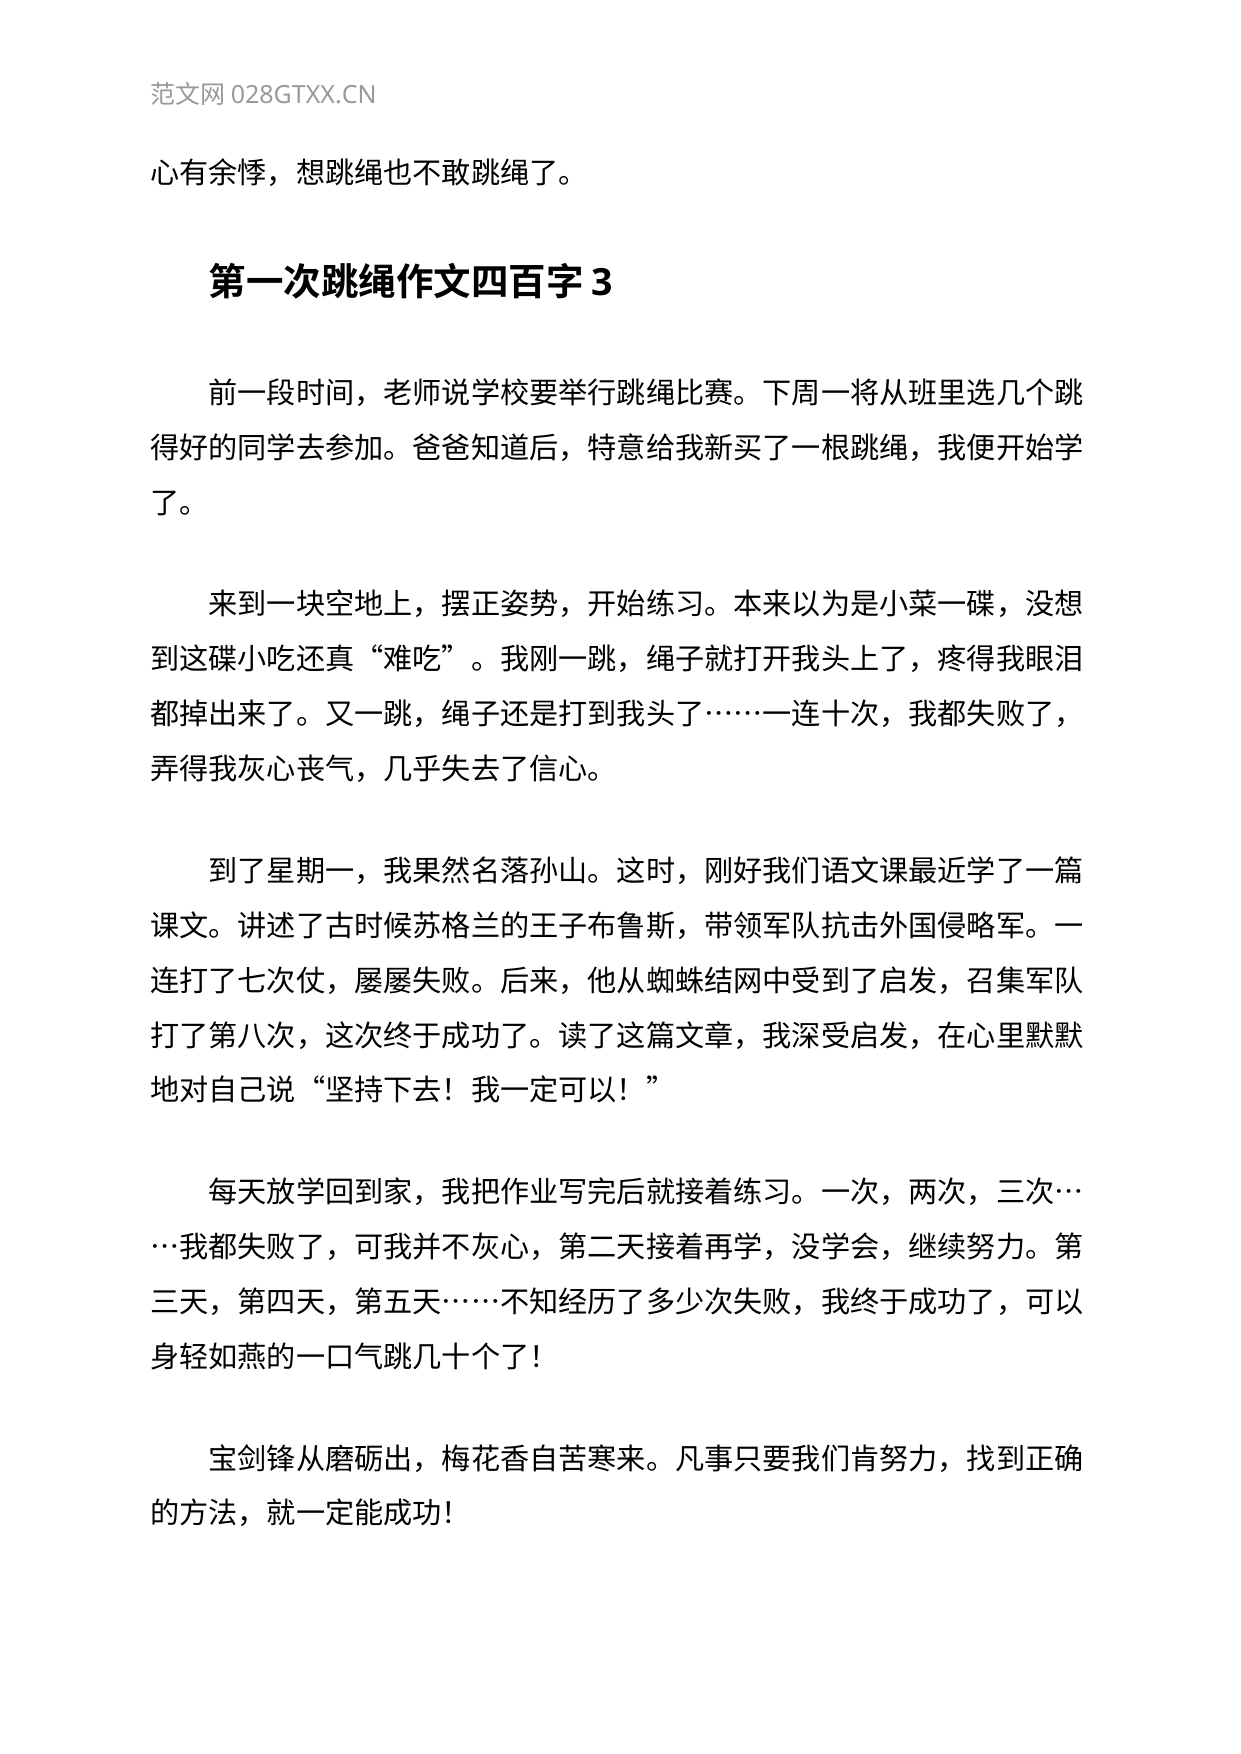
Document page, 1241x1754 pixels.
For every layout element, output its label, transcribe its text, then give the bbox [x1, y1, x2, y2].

text 每天放学回到家，我把作业写完后就接着练习。一次，两次，三次……我都失败了，可我并不灰心，第二天接着再学，没学会，继续努力。第三天，第四天，第五天……不知经历了多少次失败，我终于成功了，可以身轻如燕的一口气跳几十个了！ [150, 1169, 1090, 1376]
text 到了星期一，我果然名落孙山。这时，刚好我们语文课最近学了一篇课文。讲述了古时候苏格兰的王子布鲁斯，带领军队抗击外国侵略军。一连打了七次仗，屡屡失败。后来，他从蜘蛛结网中受到了启发，召集军队打了第八次，这次终于成功了。读了这篇文章，我深受启发，在心里默默地对自己说“坚持下去！我一定可以！” [150, 847, 1090, 1109]
text 宝剑锋从磨砺出，梅花香自苦寒来。凡事只要我们肯努力，找到正确的方法，就一定能成功！ [150, 1435, 1090, 1532]
text 来到一块空地上，摆正姿势，开始练习。本来以为是小菜一碟，没想到这碟小吃还真“难吃”。我刚一跳，绳子就打开我头上了，疼得我眼泪都掉出来了。又一跳，绳子还是打到我头了……一连十次，我都失败了，弄得我灰心丧气，几乎失去了信心。 [150, 581, 1090, 788]
text 第一次跳绳作文四百字3 [150, 252, 1090, 306]
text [150, 150, 1090, 192]
text 前一段时间，老师说学校要举行跳绳比赛。下周一将从班里选几个跳得好的同学去参加。爸爸知道后，特意给我新买了一根跳绳，我便开始学了。 [150, 369, 1090, 521]
